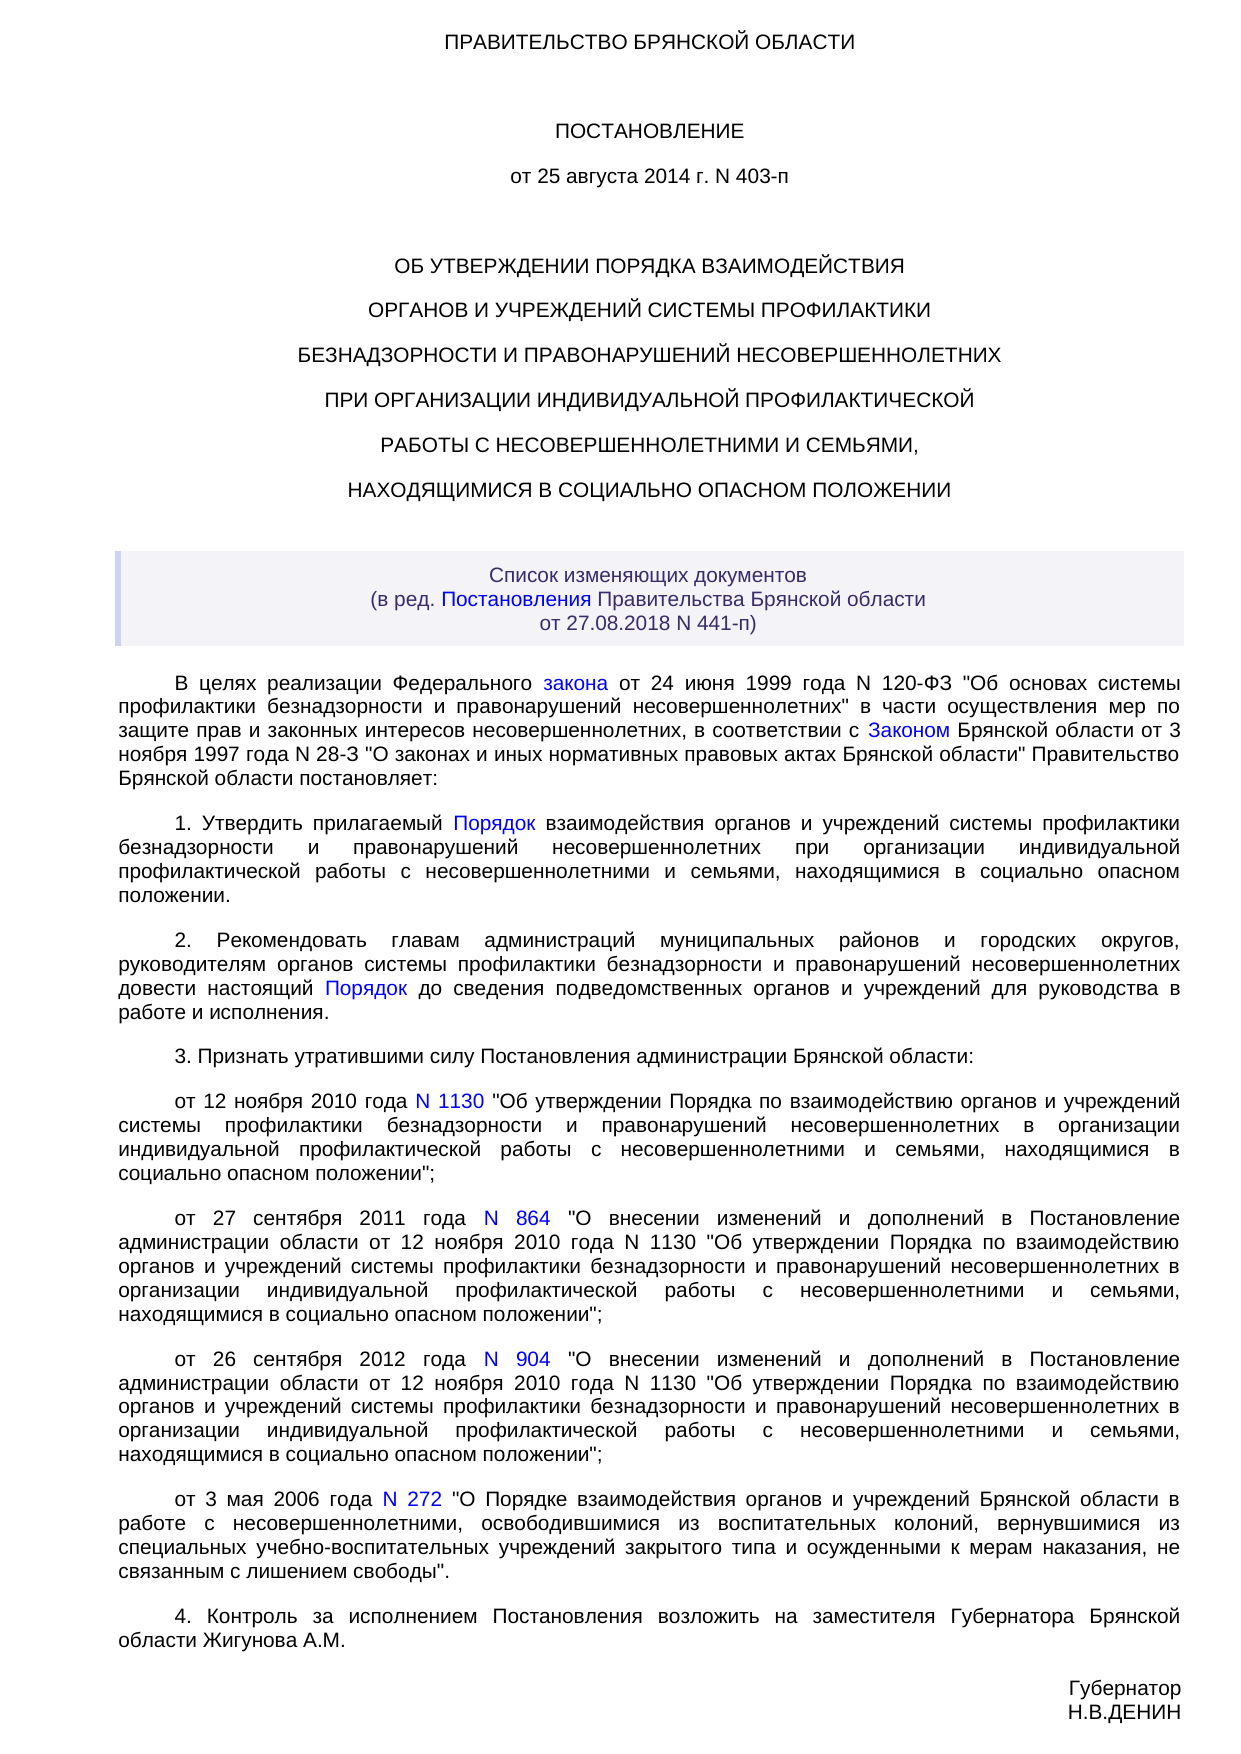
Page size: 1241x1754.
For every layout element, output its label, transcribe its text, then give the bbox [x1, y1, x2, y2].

text 3. Признать утратившими силу Постановления администрации Брянской области: [118, 1044, 1181, 1068]
text Губернатор [118, 1676, 1181, 1699]
text 4. Контроль за исполнением Постановления возложить на заместителя Губернатора Брянской области Жигунова А.М. [118, 1604, 1181, 1652]
text БЕЗНАДЗОРНОСТИ И ПРАВОНАРУШЕНИЙ НЕСОВЕРШЕННОЛЕТНИХ [118, 343, 1181, 367]
text ПРАВИТЕЛЬСТВО БРЯНСКОЙ ОБЛАСТИ [118, 29, 1181, 53]
text от 26 сентября 2012 года N 904 "О внесении изменений и дополнений в Постановление администрации области от 12 ноября 2010 года N 1130 "Об утверждении Порядка по взаимодействию органов и учреждений системы профилактики безнадзорности и правонарушений несовершеннолетних в организации индивидуальной профилактической работы с несовершеннолетними и семьями, находящимися в социально опасном положении"; [118, 1346, 1181, 1466]
text ОБ УТВЕРЖДЕНИИ ПОРЯДКА ВЗАИМОДЕЙСТВИЯ [118, 253, 1181, 277]
text от 27 сентября 2011 года N 864 "О внесении изменений и дополнений в Постановление администрации области от 12 ноября 2010 года N 1130 "Об утверждении Порядка по взаимодействию органов и учреждений системы профилактики безнадзорности и правонарушений несовершеннолетних в организации индивидуальной профилактической работы с несовершеннолетними и семьями, находящимися в социально опасном положении"; [118, 1206, 1181, 1326]
text НАХОДЯЩИМИСЯ В СОЦИАЛЬНО ОПАСНОМ ПОЛОЖЕНИИ [118, 477, 1181, 501]
table_header Список изменяющих документов (в ред. Постановления Правительства Брянской области от 27.08.2018 N 441-п) [121, 551, 1178, 646]
text ОРГАНОВ И УЧРЕЖДЕНИЙ СИСТЕМЫ ПРОФИЛАКТИКИ [118, 298, 1181, 322]
text Н.В.ДЕНИН [118, 1699, 1181, 1723]
text ПРИ ОРГАНИЗАЦИИ ИНДИВИДУАЛЬНОЙ ПРОФИЛАКТИЧЕСКОЙ [118, 388, 1181, 412]
text В целях реализации Федерального закона от 24 июня 1999 года N 120-ФЗ "Об основах системы профилактики безнадзорности и правонарушений несовершеннолетних" в части осуществления мер по защите прав и законных интересов несовершеннолетних, в соответствии с Законом Брянской области от 3 ноября 1997 года N 28-З "О законах и иных нормативных правовых актах Брянской области" Правительство Брянской области постановляет: [118, 670, 1181, 790]
text ПОСТАНОВЛЕНИЕ [118, 119, 1181, 143]
text РАБОТЫ С НЕСОВЕРШЕННОЛЕТНИМИ И СЕМЬЯМИ, [118, 433, 1181, 457]
text от 25 августа 2014 г. N 403-п [118, 164, 1181, 188]
text 2. Рекомендовать главам администраций муниципальных районов и городских округов, руководителям органов системы профилактики безнадзорности и правонарушений несовершеннолетних довести настоящий Порядок до сведения подведомственных органов и учреждений для руководства в работе и исполнения. [118, 928, 1181, 1023]
text от 3 мая 2006 года N 272 "О Порядке взаимодействия органов и учреждений Брянской области в работе с несовершеннолетними, освободившимися из воспитательных колоний, вернувшимися из специальных учебно-воспитательных учреждений закрытого типа и осужденными к мерам наказания, не связанным с лишением свободы". [118, 1487, 1181, 1583]
text 1. Утвердить прилагаемый Порядок взаимодействия органов и учреждений системы профилактики безнадзорности и правонарушений несовершеннолетних при организации индивидуальной профилактической работы с несовершеннолетними и семьями, находящимися в социально опасном положении. [118, 811, 1181, 907]
text от 12 ноября 2010 года N 1130 "Об утверждении Порядка по взаимодействию органов и учреждений системы профилактики безнадзорности и правонарушений несовершеннолетних в организации индивидуальной профилактической работы с несовершеннолетними и семьями, находящимися в социально опасном положении"; [118, 1089, 1181, 1185]
